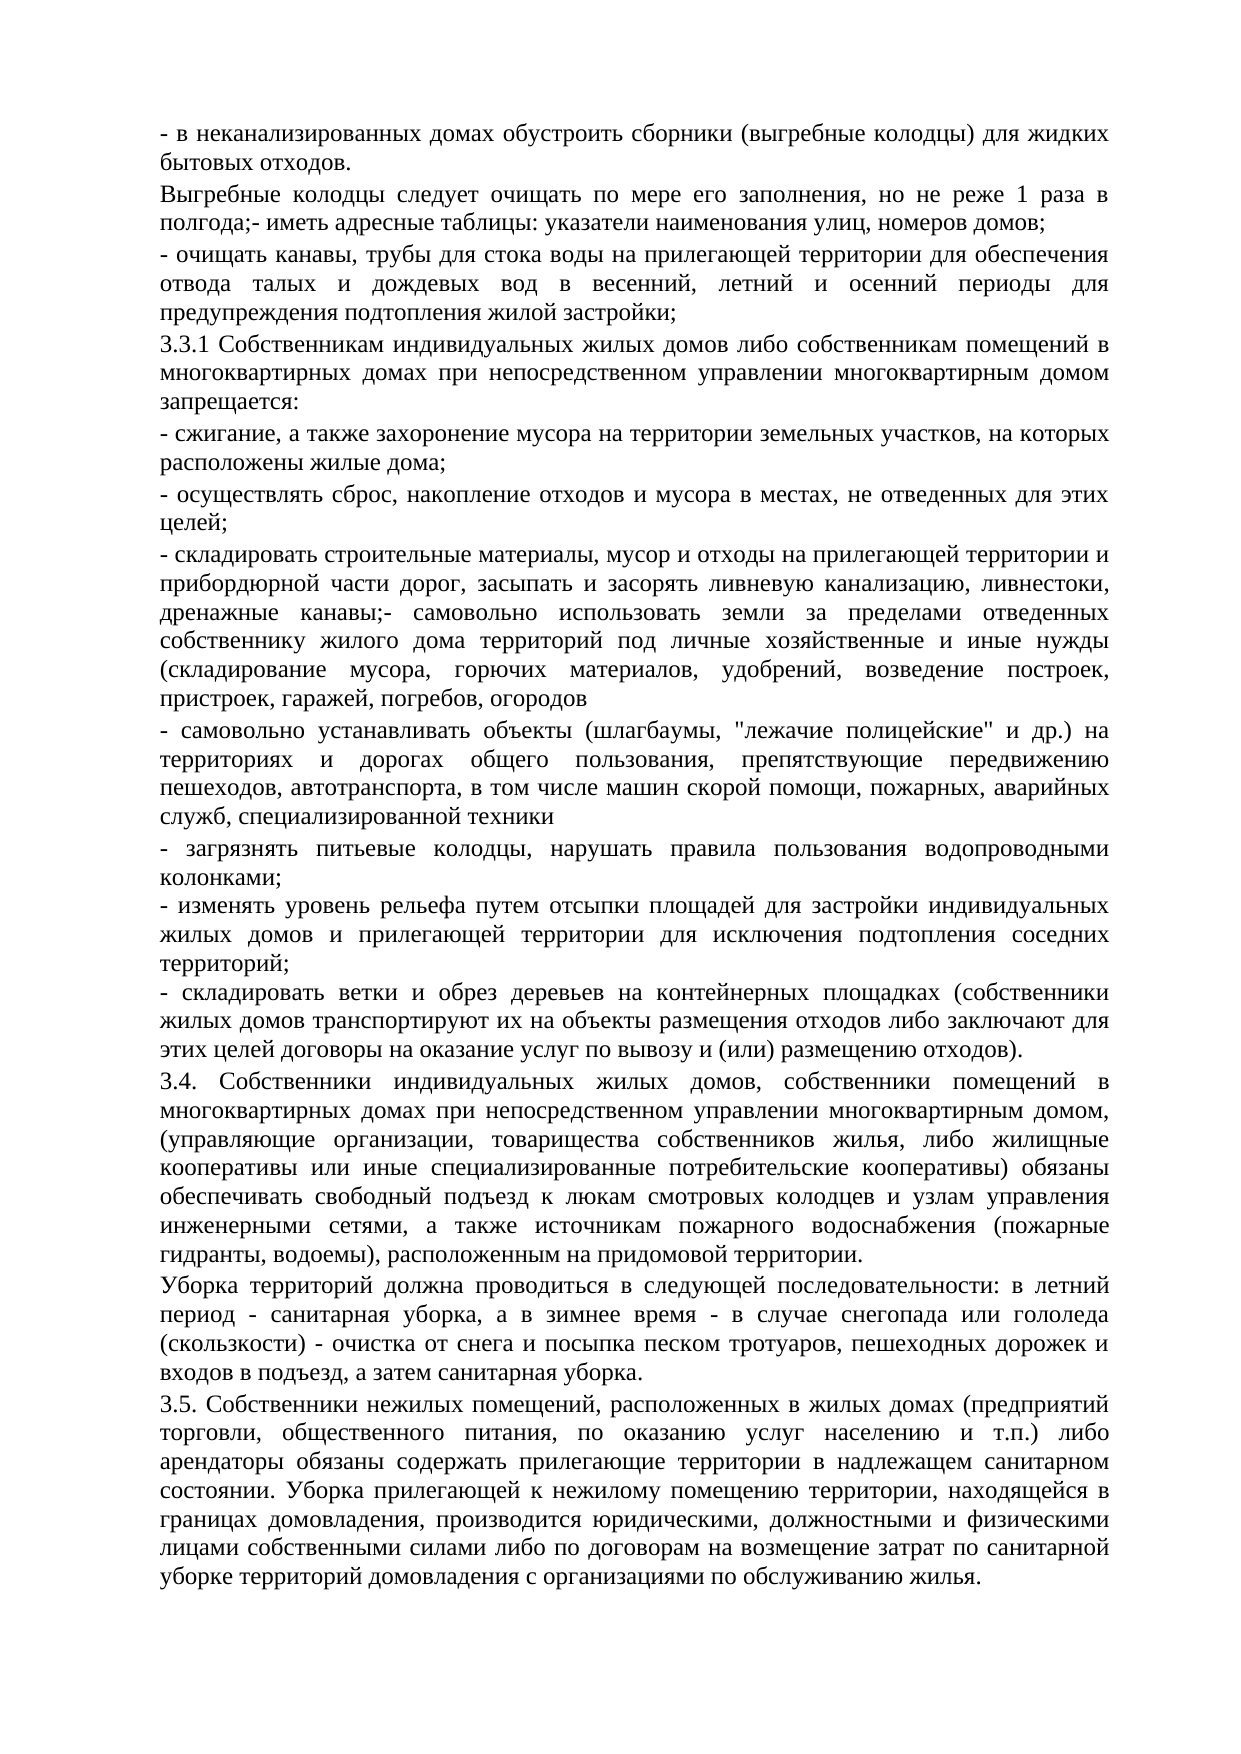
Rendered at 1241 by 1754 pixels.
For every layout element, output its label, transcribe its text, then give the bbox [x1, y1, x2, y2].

text - самовольно устанавливать объекты (шлагбаумы, "лежачие полицейские" и др.) на территориях и дорогах общего пользования, препятствующие передвижению пешеходов, автотранспорта, в том числе машин скорой помощи, пожарных, аварийных служб, специализированной техники [159, 715, 1110, 830]
text 3.4. Собственники индивидуальных жилых домов, собственники помещений в многоквартирных домах при непосредственном управлении многоквартирным домом, (управляющие организации, товарищества собственников жилья, либо жилищные кооперативы или иные специализированные потребительские кооперативы) обязаны обеспечивать свободный подъезд к люкам смотровых колодцев и узлам управления инженерными сетями, а также источникам пожарного водоснабжения (пожарные гидранты, водоемы), расположенным на придомовой территории. [159, 1066, 1110, 1267]
text Выгребные колодцы следует очищать по мере его заполнения, но не реже 1 раза в полгода;- иметь адресные таблицы: указатели наименования улиц, номеров домов; [159, 179, 1110, 236]
text Уборка территорий должна проводиться в следующей последовательности: в летний период - санитарная уборка, а в зимнее время - в случае снегопада или гололеда (скользкости) - очистка от снега и посыпка песком тротуаров, пешеходных дорожек и входов в подъезд, а затем санитарная уборка. [159, 1271, 1110, 1386]
text - сжигание, а также захоронение мусора на территории земельных участков, на которых расположены жилые дома; [159, 418, 1110, 476]
text - загрязнять питьевые колодцы, нарушать правила пользования водопроводными колонками; - изменять уровень рельефа путем отсыпки площадей для застройки индивидуальных жилых домов и прилегающей территории для исключения подтопления соседних территорий; - складировать ветки и обрез деревьев на контейнерных площадках (собственники жилых домов транспортируют их на объекты размещения отходов либо заключают для этих целей договоры на оказание услуг по вывозу и (или) размещению отходов). [159, 833, 1110, 1063]
text - осуществлять сброс, накопление отходов и мусора в местах, не отведенных для этих целей; [159, 479, 1110, 536]
text - складировать строительные материалы, мусор и отходы на прилегающей территории и прибордюрной части дорог, засыпать и засорять ливневую канализацию, ливнестоки, дренажные канавы;- самовольно использовать земли за пределами отведенных собственнику жилого дома территорий под личные хозяйственные и иные нужды (складирование мусора, горючих материалов, удобрений, возведение построек, пристроек, гаражей, погребов, огородов [159, 539, 1110, 712]
text 3.3.1 Собственникам индивидуальных жилых домов либо собственникам помещений в многоквартирных домах при непосредственном управлении многоквартирным домом запрещается: [159, 329, 1110, 415]
text - в неканализированных домах обустроить сборники (выгребные колодцы) для жидких бытовых отходов. [159, 118, 1110, 176]
text 3.5. Собственники нежилых помещений, расположенных в жилых домах (предприятий торговли, общественного питания, по оказанию услуг населению и т.п.) либо арендаторы обязаны содержать прилегающие территории в надлежащем санитарном состоянии. Уборка прилегающей к нежилому помещению территории, находящейся в границах домовладения, производится юридическими, должностными и физическими лицами собственными силами либо по договорам на возмещение затрат по санитарной уборке территорий домовладения с организациями по обслуживанию жилья. [159, 1389, 1110, 1590]
text - очищать канавы, трубы для стока воды на прилегающей территории для обеспечения отвода талых и дождевых вод в весенний, летний и осенний периоды для предупреждения подтопления жилой застройки; [159, 239, 1110, 326]
